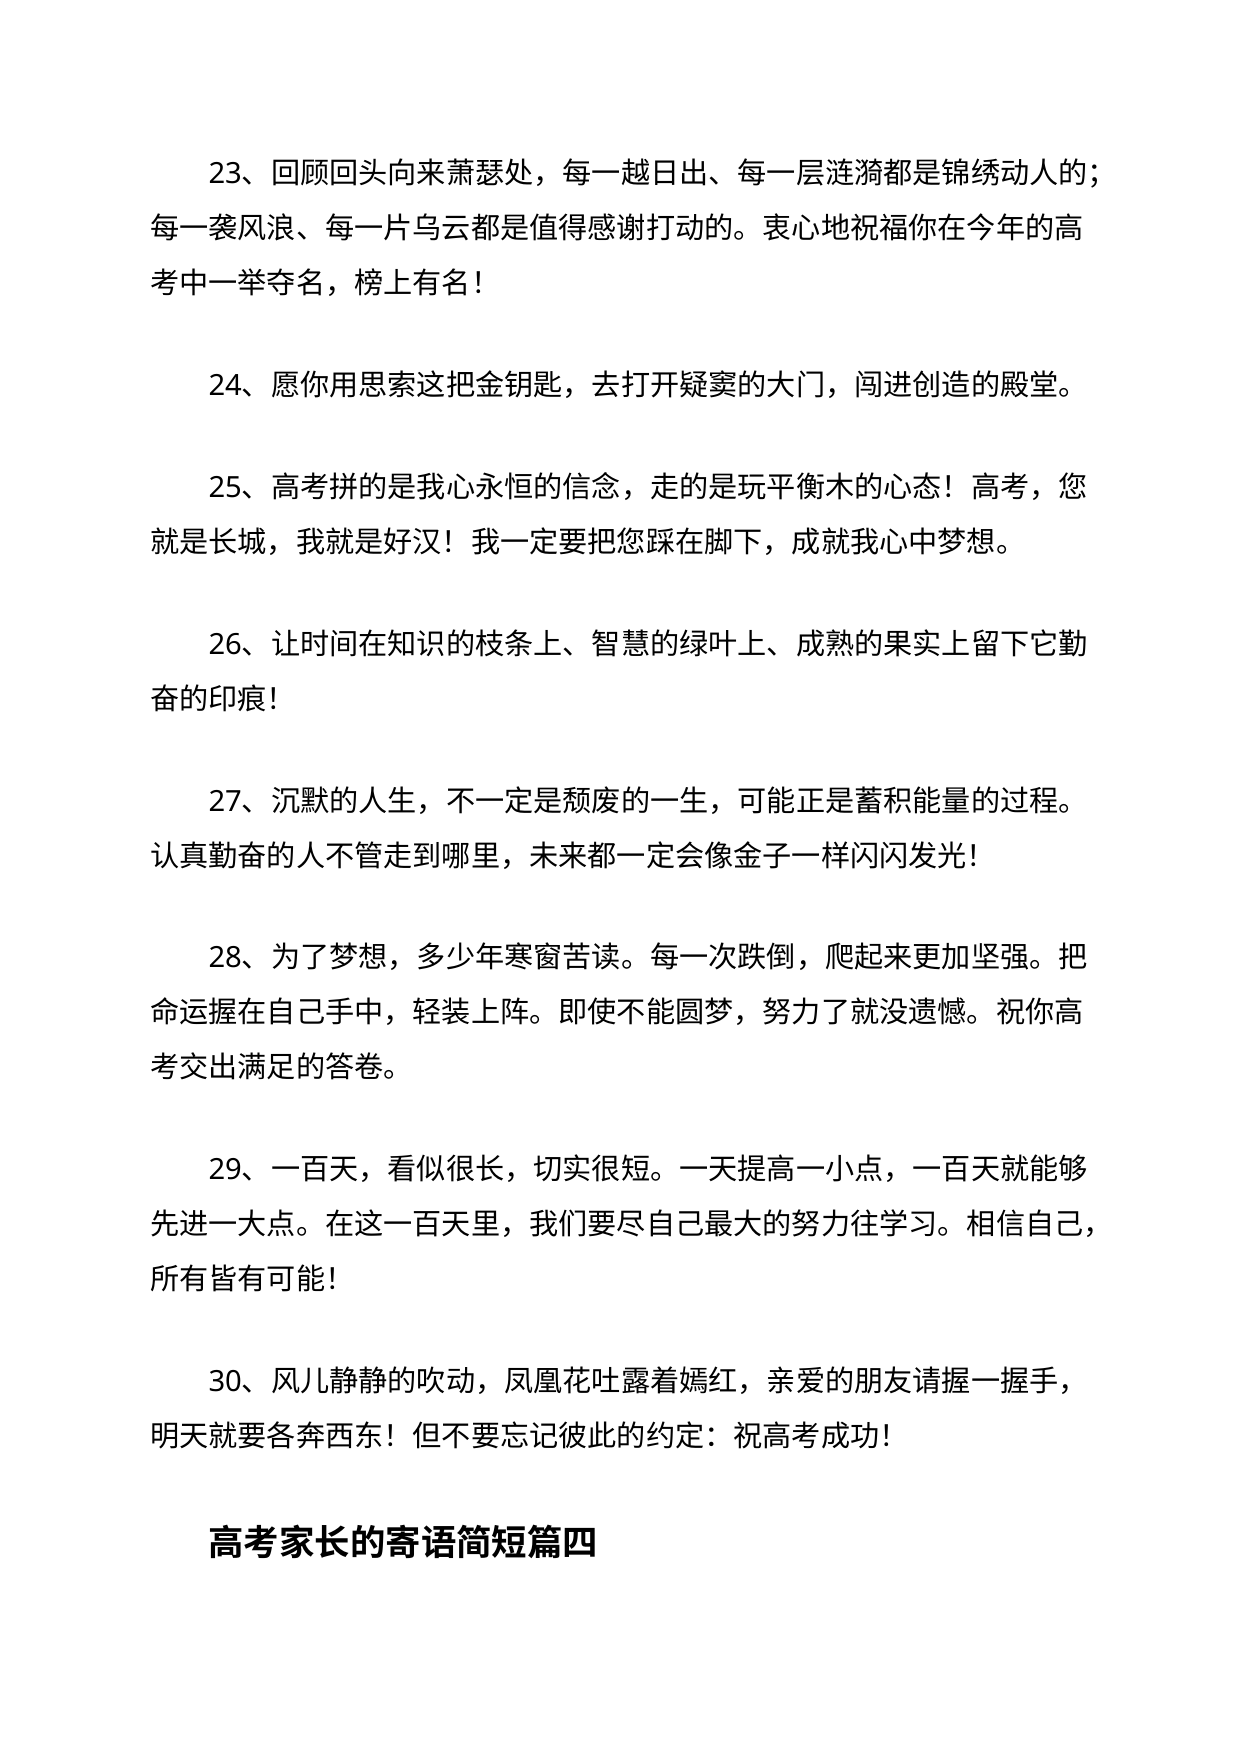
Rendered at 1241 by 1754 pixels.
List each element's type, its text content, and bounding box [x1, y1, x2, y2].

text 29、一百天，看似很长，切实很短。一天提高一小点，一百天就能够先进一大点。在这一百天里，我们要尽自己最大的努力往学习。相信自己，所有皆有可能！ [150, 1146, 1090, 1298]
text 26、让时间在知识的枝条上、智慧的绿叶上、成熟的果实上留下它勤奋的印痕！ [150, 620, 1090, 718]
text 28、为了梦想，多少年寒窗苦读。每一次跌倒，爬起来更加坚强。把命运握在自己手中，轻装上阵。即使不能圆梦，努力了就没遗憾。祝你高考交出满足的答卷。 [150, 934, 1090, 1086]
text 24、愿你用思索这把金钥匙，去打开疑窦的大门，闯进创造的殿堂。 [150, 362, 1090, 404]
text 30、风儿静静的吹动，凤凰花吐露着嫣红，亲爱的朋友请握一握手，明天就要各奔西东！但不要忘记彼此的约定：祝高考成功！ [150, 1357, 1090, 1454]
text 25、高考拼的是我心永恒的信念，走的是玩平衡木的心态！高考，您就是长城，我就是好汉！我一定要把您踩在脚下，成就我心中梦想。 [150, 464, 1090, 561]
text 23、回顾回头向来萧瑟处，每一越日出、每一层涟漪都是锦绣动人的；每一袭风浪、每一片乌云都是值得感谢打动的。衷心地祝福你在今年的高考中一举夺名，榜上有名！ [150, 150, 1090, 302]
text 高考家长的寄语简短篇四 [150, 1514, 1090, 1565]
text 27、沉默的人生，不一定是颓废的一生，可能正是蓄积能量的过程。认真勤奋的人不管走到哪里，未来都一定会像金子一样闪闪发光！ [150, 777, 1090, 874]
